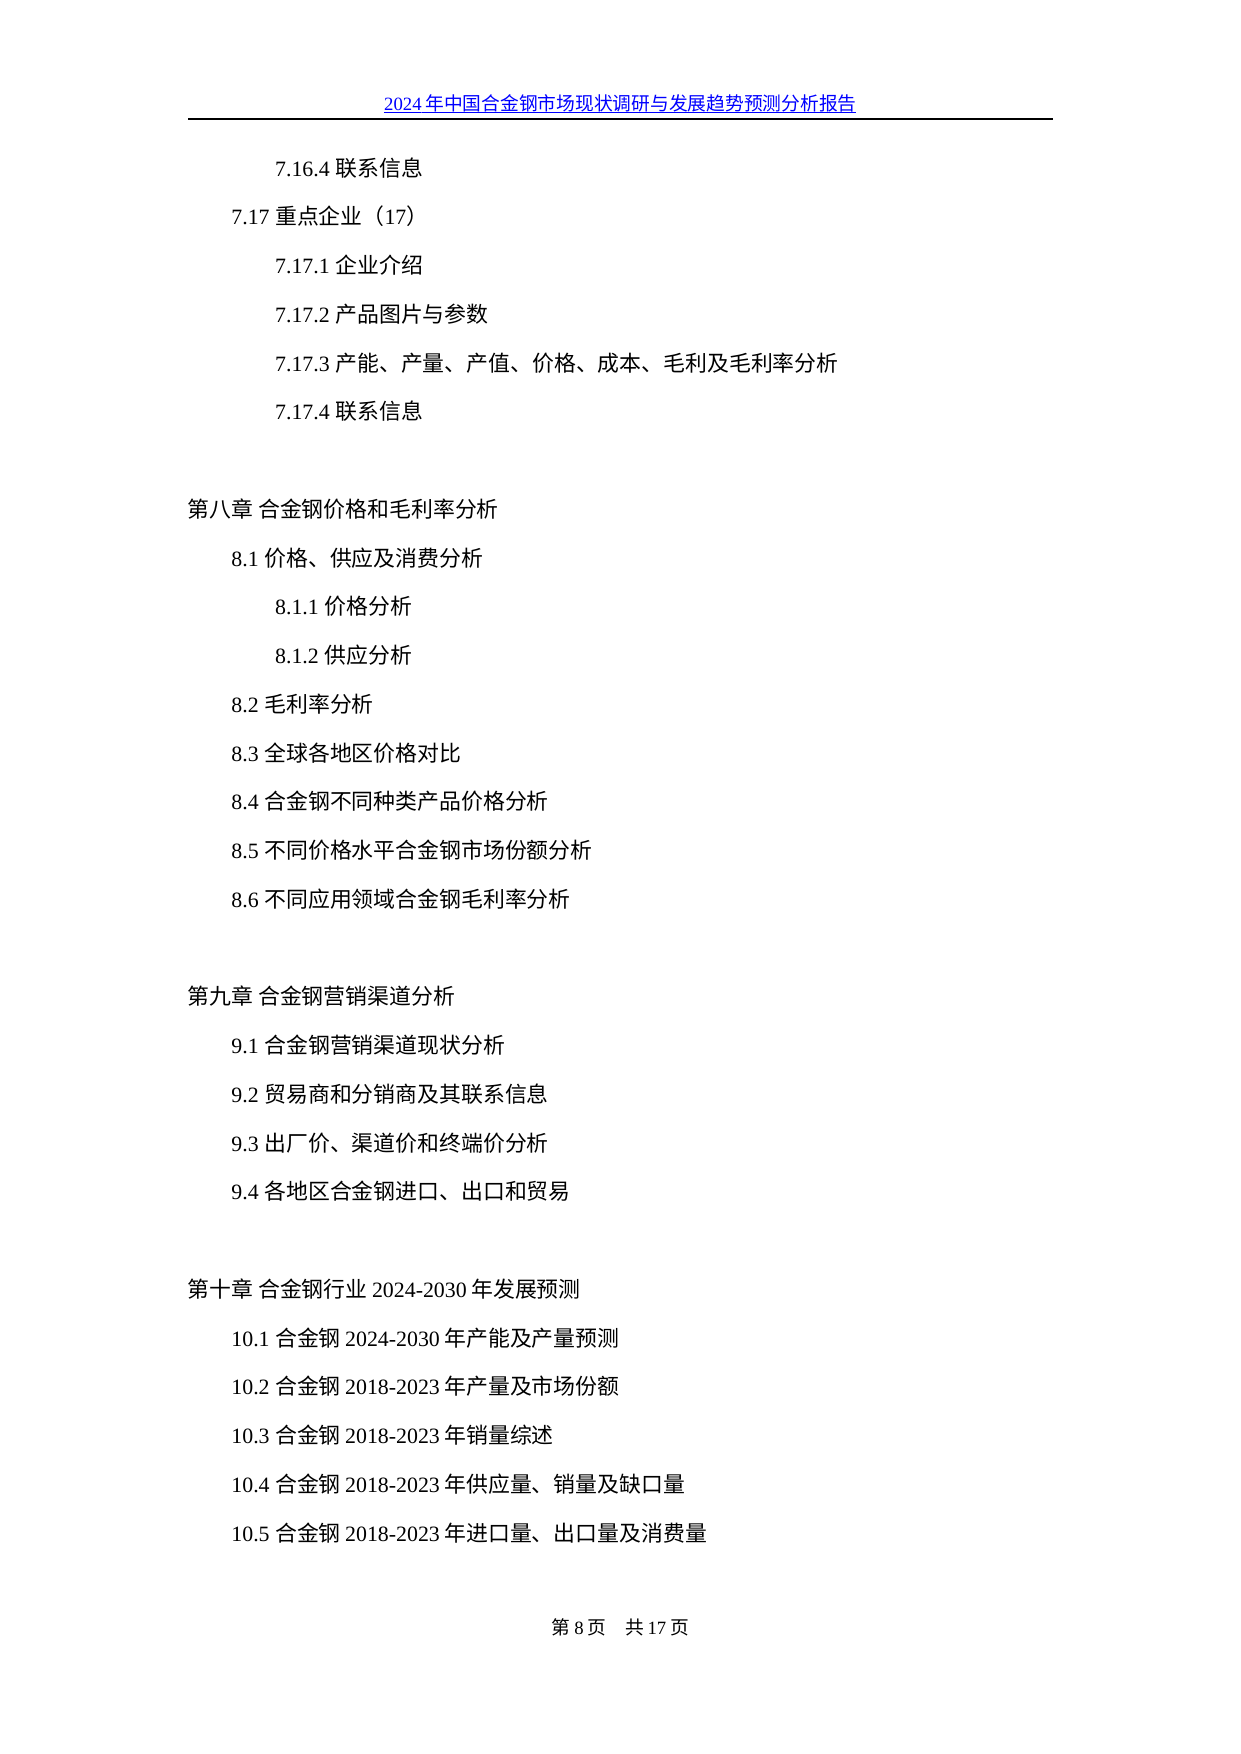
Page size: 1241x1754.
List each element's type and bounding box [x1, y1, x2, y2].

text [187, 150, 1053, 1548]
